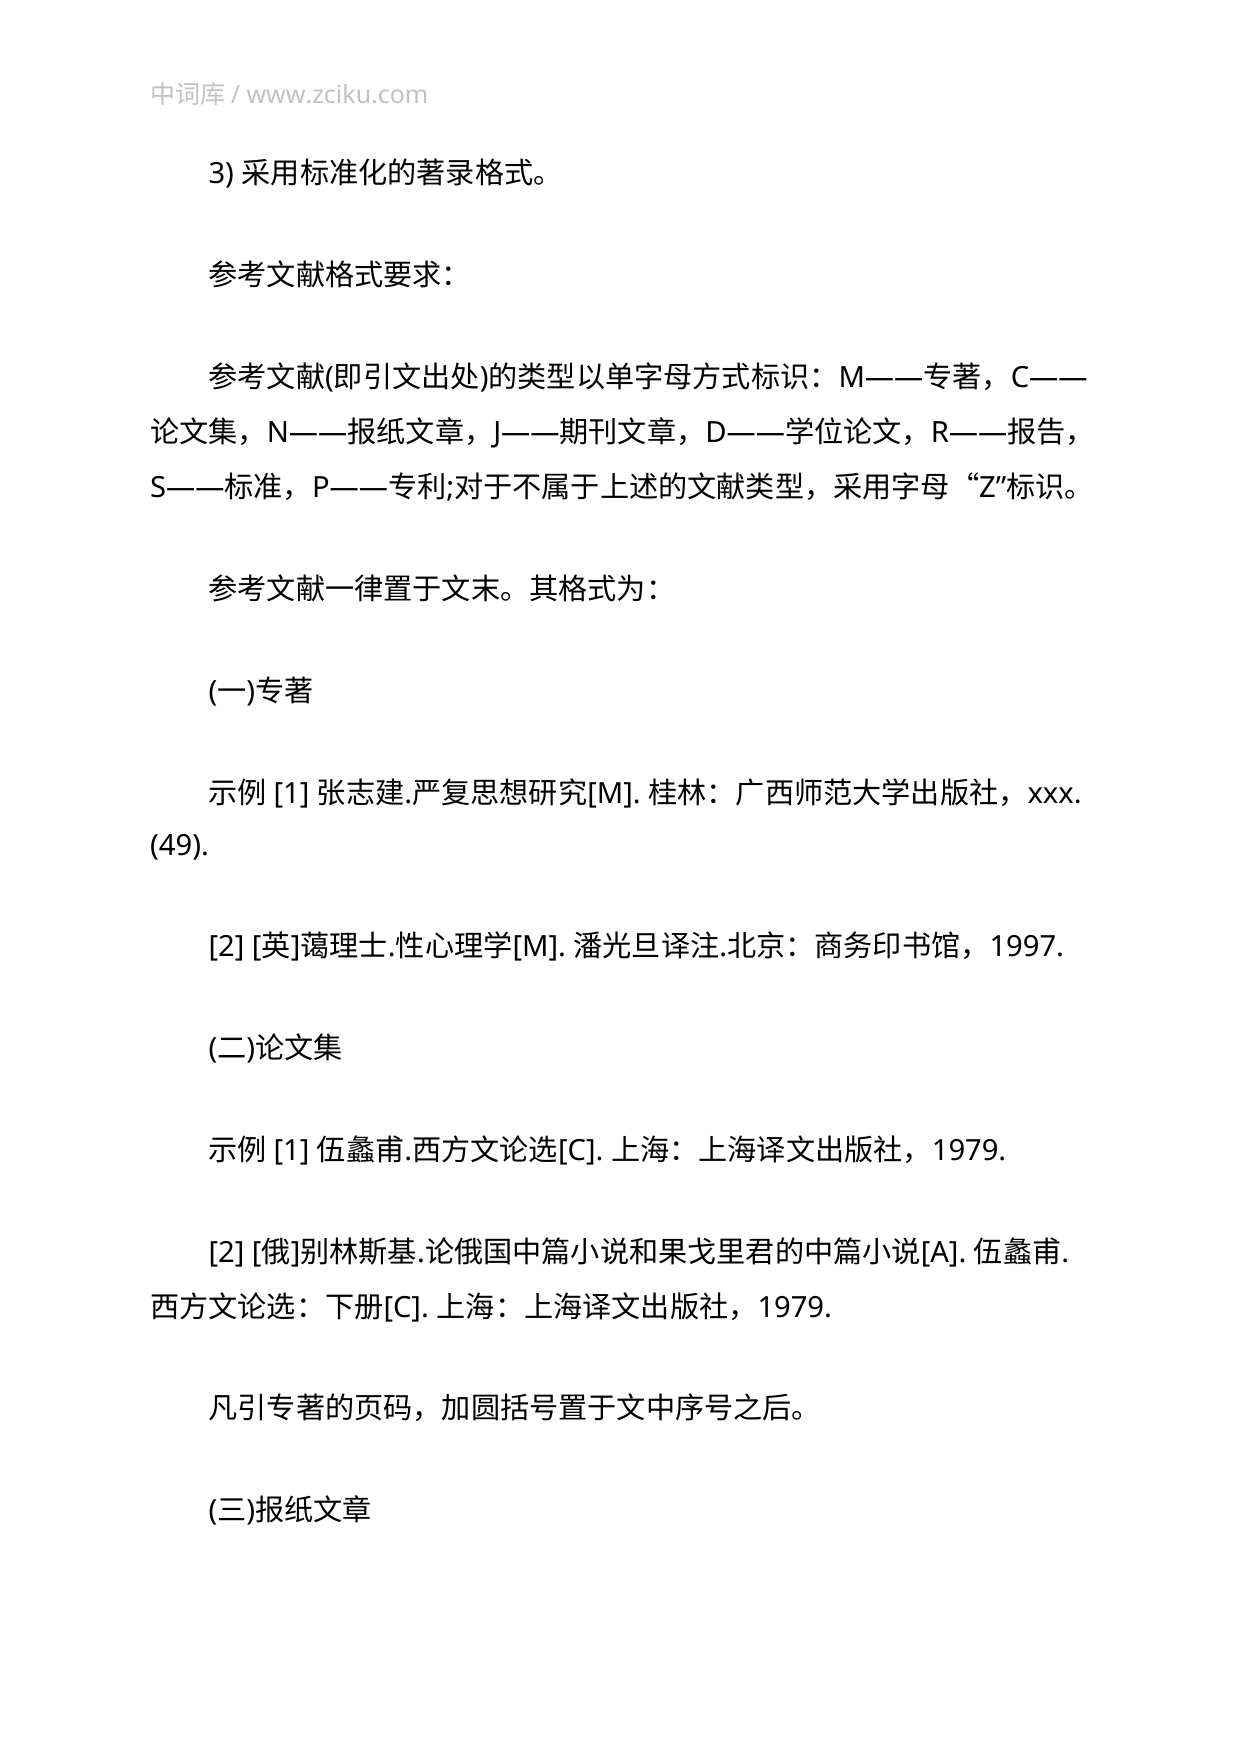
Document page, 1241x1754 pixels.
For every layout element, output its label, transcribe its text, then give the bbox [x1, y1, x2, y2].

text 参考文献(即引文出处)的类型以单字母方式标识：M——专著，C——论文集，N——报纸文章，J——期刊文章，D——学位论文，R——报告，S——标准，P——专利;对于不属于上述的文献类型，采用字母“Z”标识。 [150, 354, 1090, 506]
text (三)报纸文章 [150, 1487, 1090, 1529]
text 参考文献一律置于文末。其格式为： [150, 566, 1090, 608]
text 凡引专著的页码，加圆括号置于文中序号之后。 [150, 1385, 1090, 1427]
text 参考文献格式要求： [150, 252, 1090, 294]
text (二)论文集 [150, 1024, 1090, 1067]
text 3) 采用标准化的著录格式。 [150, 150, 1090, 192]
text 示例 [1] 伍蠡甫.西方文论选[C]. 上海：上海译文出版社，1979. [150, 1126, 1090, 1168]
text (一)专著 [150, 667, 1090, 710]
text 示例 [1] 张志建.严复思想研究[M]. 桂林：广西师范大学出版社，xxx.(49). [150, 769, 1090, 863]
text [2] [俄]别林斯基.论俄国中篇小说和果戈里君的中篇小说[A]. 伍蠡甫.西方文论选：下册[C]. 上海：上海译文出版社，1979. [150, 1228, 1090, 1326]
text [2] [英]蔼理士.性心理学[M]. 潘光旦译注.北京：商务印书馆，1997. [150, 922, 1090, 964]
